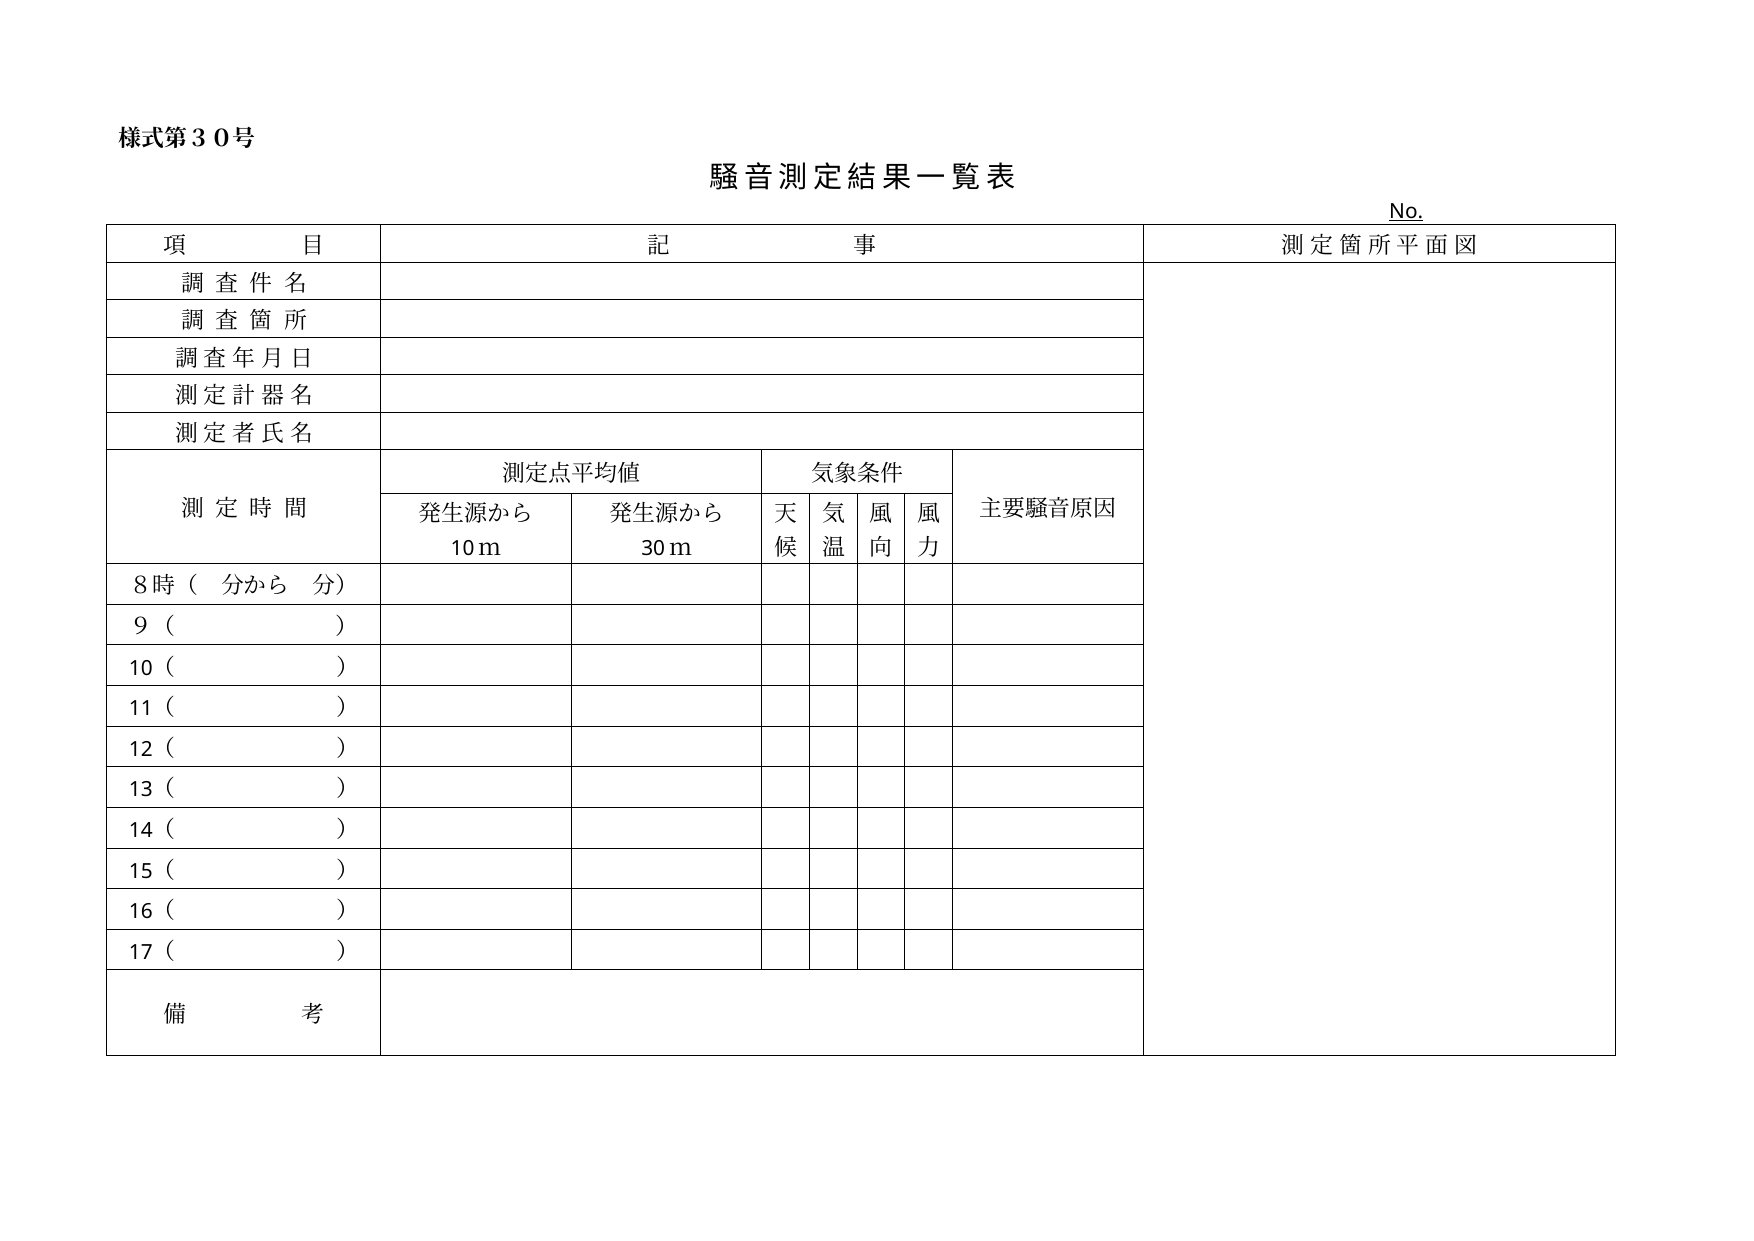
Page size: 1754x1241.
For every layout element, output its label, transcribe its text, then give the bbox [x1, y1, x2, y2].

table_cell [381, 727, 571, 766]
text 様式第３０号 [118, 119, 1606, 153]
table_cell 風向 [858, 494, 904, 563]
table_cell [572, 808, 761, 847]
table_cell [1144, 263, 1615, 1055]
table_cell [858, 727, 904, 766]
table_cell [381, 605, 571, 644]
table_cell [953, 605, 1143, 644]
table_cell [762, 605, 809, 644]
table_cell 11（ ） [107, 686, 380, 726]
table_cell [381, 930, 571, 969]
table_cell [953, 889, 1143, 929]
table_cell [810, 564, 857, 604]
table_cell 測 定 者 氏 名 [107, 413, 380, 449]
table_cell [572, 645, 761, 685]
table_cell [905, 605, 952, 644]
table_header 項 目 [107, 225, 380, 262]
table_cell [572, 849, 761, 888]
table_cell 主要騒音原因 [953, 450, 1143, 563]
table_cell [762, 727, 809, 766]
table_cell ９（ ） [107, 605, 380, 644]
table_header 測 定 箇 所 平 面 図 [1144, 225, 1615, 262]
table_cell [762, 930, 809, 969]
table_cell [905, 849, 952, 888]
table_cell [572, 727, 761, 766]
table_cell [810, 849, 857, 888]
table_cell [858, 645, 904, 685]
table_cell [572, 767, 761, 807]
table_cell [810, 645, 857, 685]
table_cell [381, 686, 571, 726]
table_cell [905, 889, 952, 929]
table_cell [810, 808, 857, 847]
table_cell [905, 808, 952, 847]
table_cell 15（ ） [107, 849, 380, 888]
table_cell [381, 338, 1143, 374]
table_cell 気温 [810, 494, 857, 563]
table_cell [858, 767, 904, 807]
table_cell 天候 [762, 494, 809, 563]
table_cell 16（ ） [107, 889, 380, 929]
table_cell 調査件名 [107, 263, 380, 299]
table_cell 測定時間 [107, 450, 380, 563]
table_cell 調 査 年 月 日 [107, 338, 380, 374]
table_cell 気象条件 [762, 450, 952, 493]
table_cell [905, 564, 952, 604]
table_cell [381, 808, 571, 847]
table_cell [572, 930, 761, 969]
table_cell [381, 889, 571, 929]
table_cell [858, 889, 904, 929]
table_cell [858, 808, 904, 847]
table_cell 14（ ） [107, 808, 380, 847]
table_cell 調査箇所 [107, 300, 380, 337]
table_cell [905, 645, 952, 685]
table_cell [762, 564, 809, 604]
table_cell [810, 767, 857, 807]
table_cell [953, 686, 1143, 726]
table_cell [858, 930, 904, 969]
table_cell [762, 849, 809, 888]
table_cell [572, 605, 761, 644]
table_cell [810, 686, 857, 726]
table_cell [858, 849, 904, 888]
table_cell 測 定 計 器 名 [107, 375, 380, 412]
table_cell 発生源から 10ｍ [381, 494, 571, 563]
table_cell [381, 300, 1143, 337]
table_cell [381, 413, 1143, 449]
table_cell [381, 564, 571, 604]
table_cell 13（ ） [107, 767, 380, 807]
table_cell [953, 645, 1143, 685]
table_cell [953, 767, 1143, 807]
table_cell [953, 808, 1143, 847]
text No. [118, 196, 1606, 224]
table_cell [905, 727, 952, 766]
table_cell [810, 605, 857, 644]
table_cell 備 考 [107, 970, 380, 1055]
table_cell [762, 645, 809, 685]
table_cell [762, 767, 809, 807]
table_cell [381, 767, 571, 807]
table_cell [810, 930, 857, 969]
table_cell 17（ ） [107, 930, 380, 969]
table_cell [905, 686, 952, 726]
table_cell [572, 889, 761, 929]
table_cell [762, 808, 809, 847]
table_header 記 事 [381, 225, 1143, 262]
table_cell ８時（ 分から 分） [107, 564, 380, 604]
table_cell [381, 645, 571, 685]
table_cell [905, 930, 952, 969]
text 騒音測定結果一覧表 [118, 153, 1606, 196]
table_cell [858, 564, 904, 604]
table_cell 12（ ） [107, 727, 380, 766]
table_cell [762, 686, 809, 726]
table_cell [381, 970, 1143, 1055]
table_cell [572, 686, 761, 726]
table_cell 発生源から 30ｍ [572, 494, 761, 563]
table_cell [381, 375, 1143, 412]
table_cell 風力 [905, 494, 952, 563]
table_cell [858, 605, 904, 644]
table_cell [762, 889, 809, 929]
table_cell [810, 889, 857, 929]
table_cell [953, 930, 1143, 969]
table_cell 測定点平均値 [381, 450, 761, 493]
table_cell [858, 686, 904, 726]
table_cell [381, 849, 571, 888]
table_cell [810, 727, 857, 766]
table_cell [572, 564, 761, 604]
table_cell [953, 564, 1143, 604]
table_cell [953, 727, 1143, 766]
table_cell [381, 263, 1143, 299]
table_cell [953, 849, 1143, 888]
table_cell [905, 767, 952, 807]
table_cell 10（ ） [107, 645, 380, 685]
